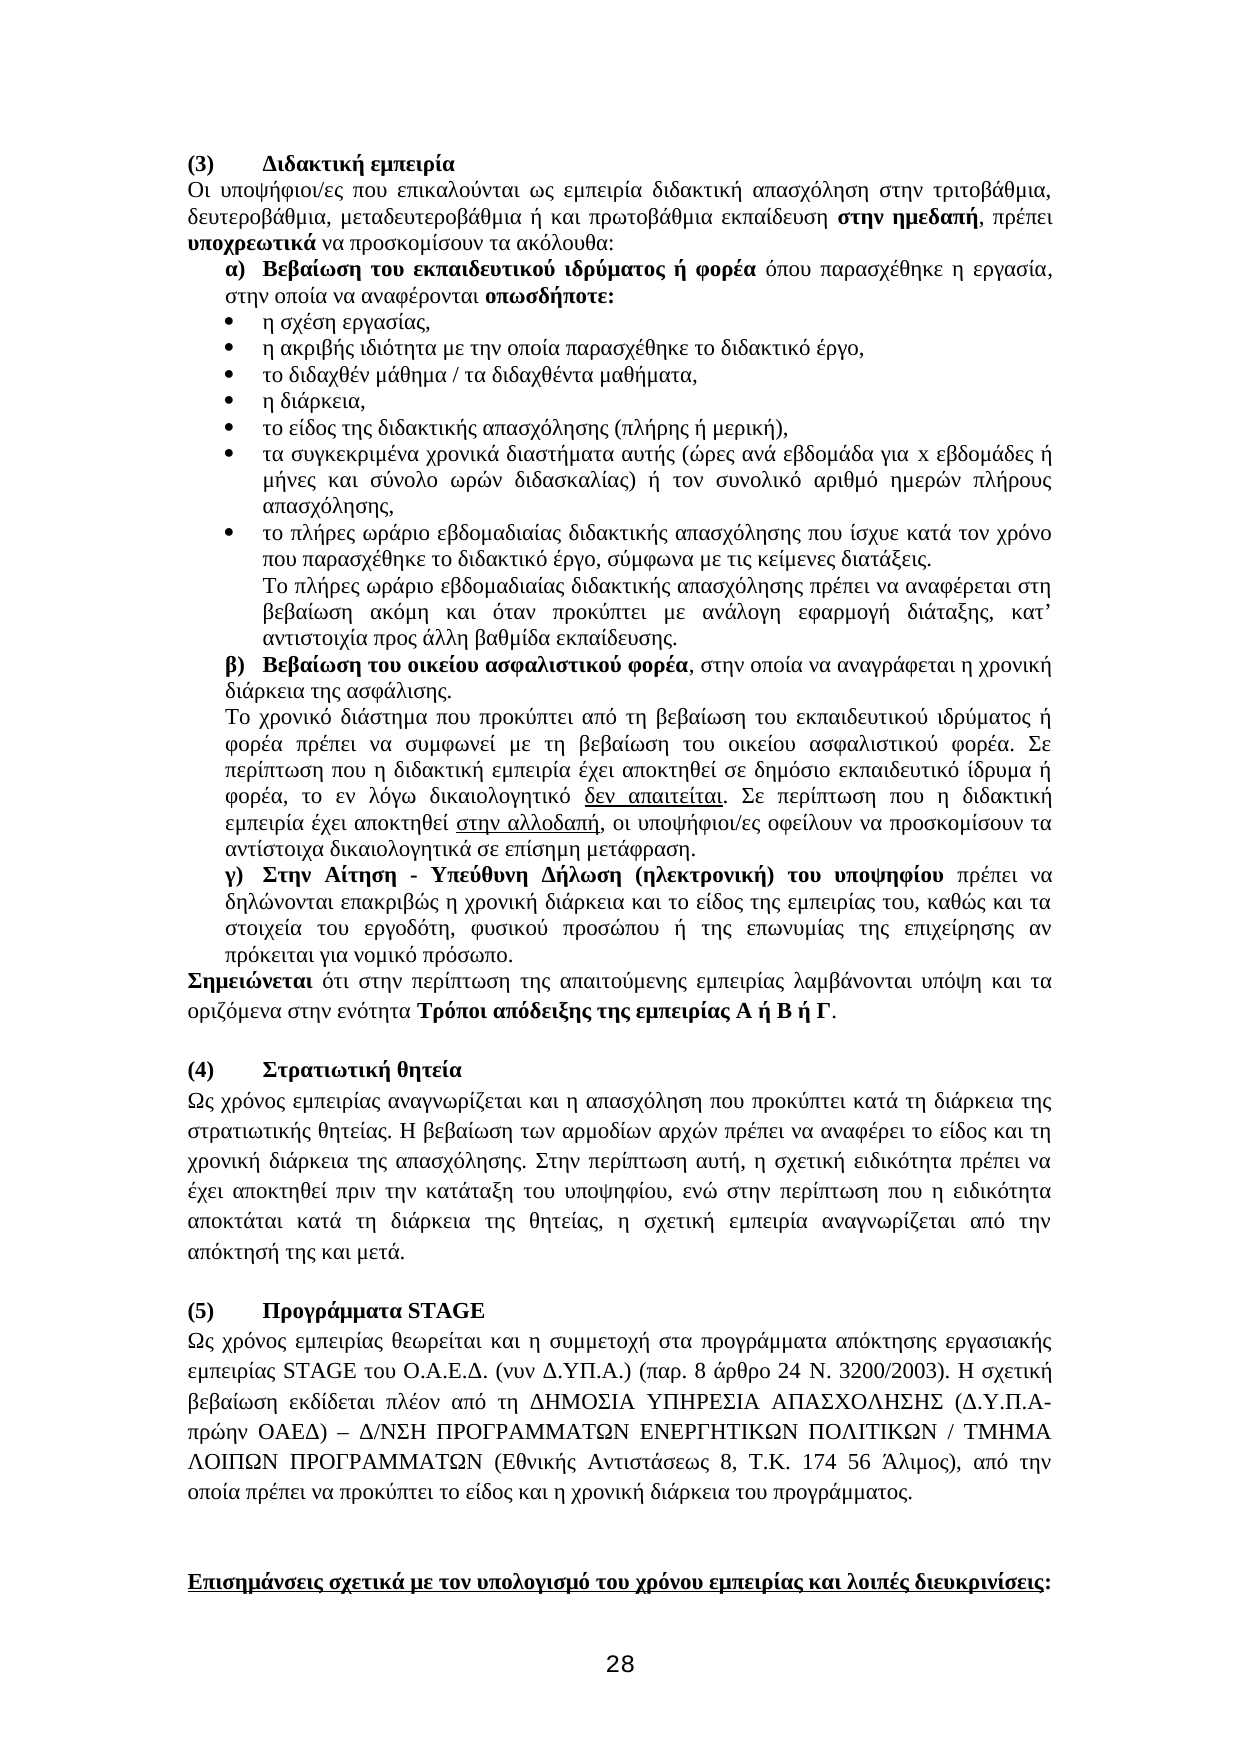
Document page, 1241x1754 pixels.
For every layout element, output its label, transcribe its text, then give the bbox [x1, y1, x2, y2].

list Το πλήρες ωράριο εβδομαδιαίας διδακτικής απασχόλησης πρέπει να αναφέρεται στη βεβαίωση ακόμη και όταν προκύπτει με ανάλογη εφαρμογή διάταξης, κατ’ αντιστοιχία προς άλλη βαθμίδα εκπαίδευσης. [262, 572, 1053, 651]
text Οι υποψήφιοι/ες που επικαλούνται ως εμπειρία διδακτική απασχόληση στην τριτοβάθμια, δευτεροβάθμια, μεταδευτεροβάθμια ή και πρωτοβάθμια εκπαίδευση στην ημεδαπή, πρέπει υποχρεωτικά να προσκομίσουν τα ακόλουθα: [187, 176, 1053, 255]
text (4) Στρατιωτική θητεία [187, 1057, 1053, 1083]
text Ως χρόνος εμπειρίας αναγνωρίζεται και η απασχόληση που προκύπτει κατά τη διάρκεια της στρατιωτικής θητείας. Η βεβαίωση των αρμοδίων αρχών πρέπει να αναφέρει το είδος και τη χρονική διάρκεια της απασχόλησης. Στην περίπτωση αυτή, η σχετική ειδικότητα πρέπει να έχει αποκτηθεί πριν την κατάταξη του υποψηφίου, ενώ στην περίπτωση που η ειδικότητα αποκτάται κατά τη διάρκεια της θητείας, η σχετική εμπειρία αναγνωρίζεται από την απόκτησή της και μετά. [187, 1087, 1053, 1264]
list τα συγκεκριμένα χρονικά διαστήματα αυτής (ώρες ανά εβδομάδα για x εβδομάδες ή μήνες και σύνολο ωρών διδασκαλίας) ή τον συνολικό αριθμό ημερών πλήρους απασχόλησης, [225, 440, 1053, 519]
text α) Βεβαίωση του εκπαιδευτικού ιδρύματος ή φορέα όπου παρασχέθηκε η εργασία, στην οποία να αναφέρονται οπωσδήποτε: [225, 255, 1053, 308]
text β) Βεβαίωση του οικείου ασφαλιστικού φορέα, στην οποία να αναγράφεται η χρονική διάρκεια της ασφάλισης. [225, 651, 1053, 703]
list το διδαχθέν μάθημα / τα διδαχθέντα μαθήματα, [225, 361, 1053, 387]
list η διάρκεια, [225, 387, 1053, 413]
text (3) Διδακτική εμπειρία [187, 150, 1053, 176]
text (5) Προγράμματα STAGE [187, 1297, 1053, 1323]
text γ) Στην Αίτηση - Υπεύθυνη Δήλωση (ηλεκτρονική) του υποψηφίου πρέπει να δηλώνονται επακριβώς η χρονική διάρκεια και το είδος της εμπειρίας του, καθώς και τα στοιχεία του εργοδότη, φυσικού προσώπου ή της επωνυμίας της επιχείρησης αν πρόκειται για νομικό πρόσωπο. [225, 862, 1053, 967]
list η ακριβής ιδιότητα με την οποία παρασχέθηκε το διδακτικό έργο, [225, 334, 1053, 361]
list το είδος της διδακτικής απασχόλησης (πλήρης ή μερική), [225, 413, 1053, 440]
text Επισημάνσεις σχετικά με τον υπολογισμό του χρόνου εμπειρίας και λοιπές διευκρινίσεις: [187, 1568, 1053, 1594]
text Σημειώνεται ότι στην περίπτωση της απαιτούμενης εμπειρίας λαμβάνονται υπόψη και τα οριζόμενα στην ενότητα Τρόποι απόδειξης της εμπειρίας Α ή Β ή Γ. [187, 967, 1053, 1023]
list η σχέση εργασίας, [225, 308, 1053, 334]
text Ως χρόνος εμπειρίας θεωρείται και η συμμετοχή στα προγράμματα απόκτησης εργασιακής εμπειρίας STAGE του Ο.Α.Ε.Δ. (νυν Δ.ΥΠ.Α.) (παρ. 8 άρθρο 24 N. 3200/2003). Η σχετική βεβαίωση εκδίδεται πλέον από τη ΔΗΜΟΣΙΑ ΥΠΗΡΕΣΙΑ ΑΠΑΣΧΟΛΗΣΗΣ (Δ.Υ.Π.Α- πρώην ΟΑΕΔ) – Δ/ΝΣΗ ΠΡΟΓΡΑΜΜΑΤΩΝ ΕΝΕΡΓΗΤΙΚΩΝ ΠΟΛΙΤΙΚΩΝ / ΤΜΗΜΑ ΛΟΙΠΩΝ ΠΡΟΓΡΑΜΜΑΤΩΝ (Εθνικής Αντιστάσεως 8, Τ.Κ. 174 56 Άλιμος), από την οποία πρέπει να προκύπτει το είδος και η χρονική διάρκεια του προγράμματος. [187, 1327, 1053, 1505]
list το πλήρες ωράριο εβδομαδιαίας διδακτικής απασχόλησης που ίσχυε κατά τον χρόνο που παρασχέθηκε το διδακτικό έργο, σύμφωνα με τις κείμενες διατάξεις. [225, 519, 1053, 572]
text Το χρονικό διάστημα που προκύπτει από τη βεβαίωση του εκπαιδευτικού ιδρύματος ή φορέα πρέπει να συμφωνεί με τη βεβαίωση του οικείου ασφαλιστικού φορέα. Σε περίπτωση που η διδακτική εμπειρία έχει αποκτηθεί σε δημόσιο εκπαιδευτικό ίδρυμα ή φορέα, το εν λόγω δικαιολογητικό δεν απαιτείται. Σε περίπτωση που η διδακτική εμπειρία έχει αποκτηθεί στην αλλοδαπή, οι υποψήφιοι/ες οφείλουν να προσκομίσουν τα αντίστοιχα δικαιολογητικά σε επίσημη μετάφραση. [225, 703, 1053, 862]
